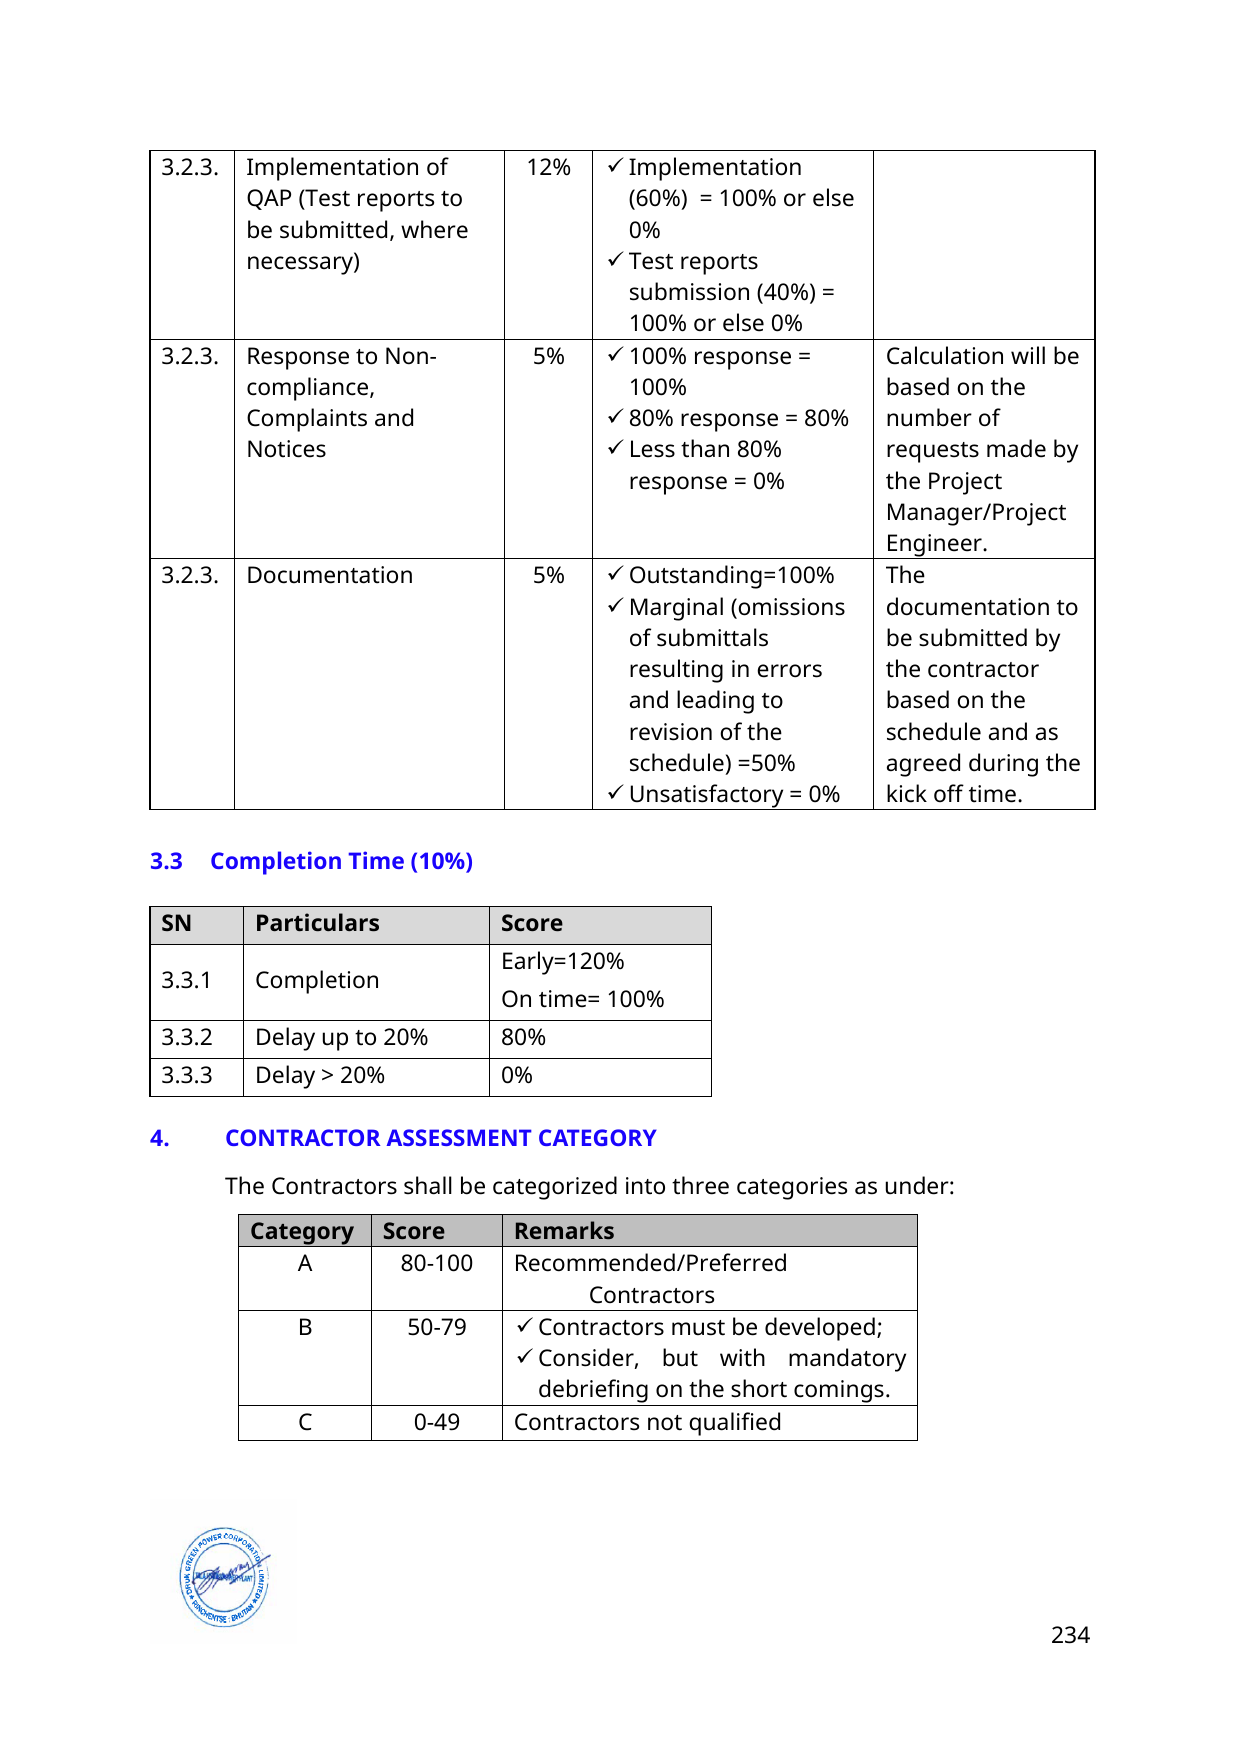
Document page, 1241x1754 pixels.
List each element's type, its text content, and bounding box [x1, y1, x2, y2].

table_cell 3.3.1 [151, 945, 243, 1020]
table_cell B [239, 1311, 371, 1405]
table_cell Response to Non- compliance, Complaints and Notices [235, 340, 504, 558]
table_cell 80% [490, 1021, 711, 1058]
table_cell 50-79 [372, 1311, 502, 1405]
table_cell 5% [505, 340, 592, 558]
table_header Score [490, 907, 711, 944]
table_cell 5% [505, 559, 592, 809]
table_cell 100% response = 100% 80% response = 80% Less than 80% response = 0% [593, 340, 873, 558]
table_cell 0-49 [372, 1406, 502, 1440]
table_cell 3.2.3.3 [151, 151, 234, 338]
table_header Category [239, 1215, 371, 1246]
table_header Remarks [503, 1215, 917, 1246]
subtitle Completion Time (10%) [150, 845, 1090, 876]
table_cell Documentation [235, 559, 504, 809]
text The Contractors shall be categorized into three categories as under: [225, 1170, 1090, 1201]
table_cell Recommended/Preferred Contractors [503, 1247, 917, 1310]
table_cell Implementation of QAP (Test reports to be submitted, where necessary) [235, 151, 504, 338]
table_cell 80-100 [372, 1247, 502, 1310]
table_cell Implementation (60%) = 100% or else 0% Test reports submission (40%) = 100% or else 0% [593, 151, 873, 338]
table_cell 3.3.3 [151, 1059, 243, 1096]
table_cell Delay > 20% [244, 1059, 489, 1096]
table_cell 12% [505, 151, 592, 338]
table_cell 3.2.3.4 [151, 340, 234, 558]
table_cell C [239, 1406, 371, 1440]
table_header SN [151, 907, 243, 944]
table_cell A [239, 1247, 371, 1310]
table_cell 3.2.3.5 [151, 559, 234, 809]
table_cell Delay up to 20% [244, 1021, 489, 1058]
table_cell Outstanding=100% Marginal (omissions of submittals resulting in errors and leading to revision of the schedule) =50% Unsatisfactory = 0% [593, 559, 873, 809]
table_cell Completion [244, 945, 489, 1020]
table_header Particulars [244, 907, 489, 944]
table_cell 3.3.2 [151, 1021, 243, 1058]
table_cell Calculation will be based on the number of requests made by the Project Manager/Project Engineer. [874, 340, 1094, 558]
table_cell Early=120% On time= 100% [490, 945, 711, 1020]
subtitle Contractor Assessment Category [150, 1122, 1090, 1153]
picture [150, 1499, 298, 1644]
table_cell Contractors not qualified [503, 1406, 917, 1440]
table_cell 0% [490, 1059, 711, 1096]
table_cell [874, 151, 1094, 338]
table_cell The documentation to be submitted by the contractor based on the schedule and as agreed during the kick off time. [874, 559, 1094, 809]
table_cell Contractors must be developed; Consider, but with mandatory debriefing on the short comings. [503, 1311, 917, 1405]
table_header Score [372, 1215, 502, 1246]
